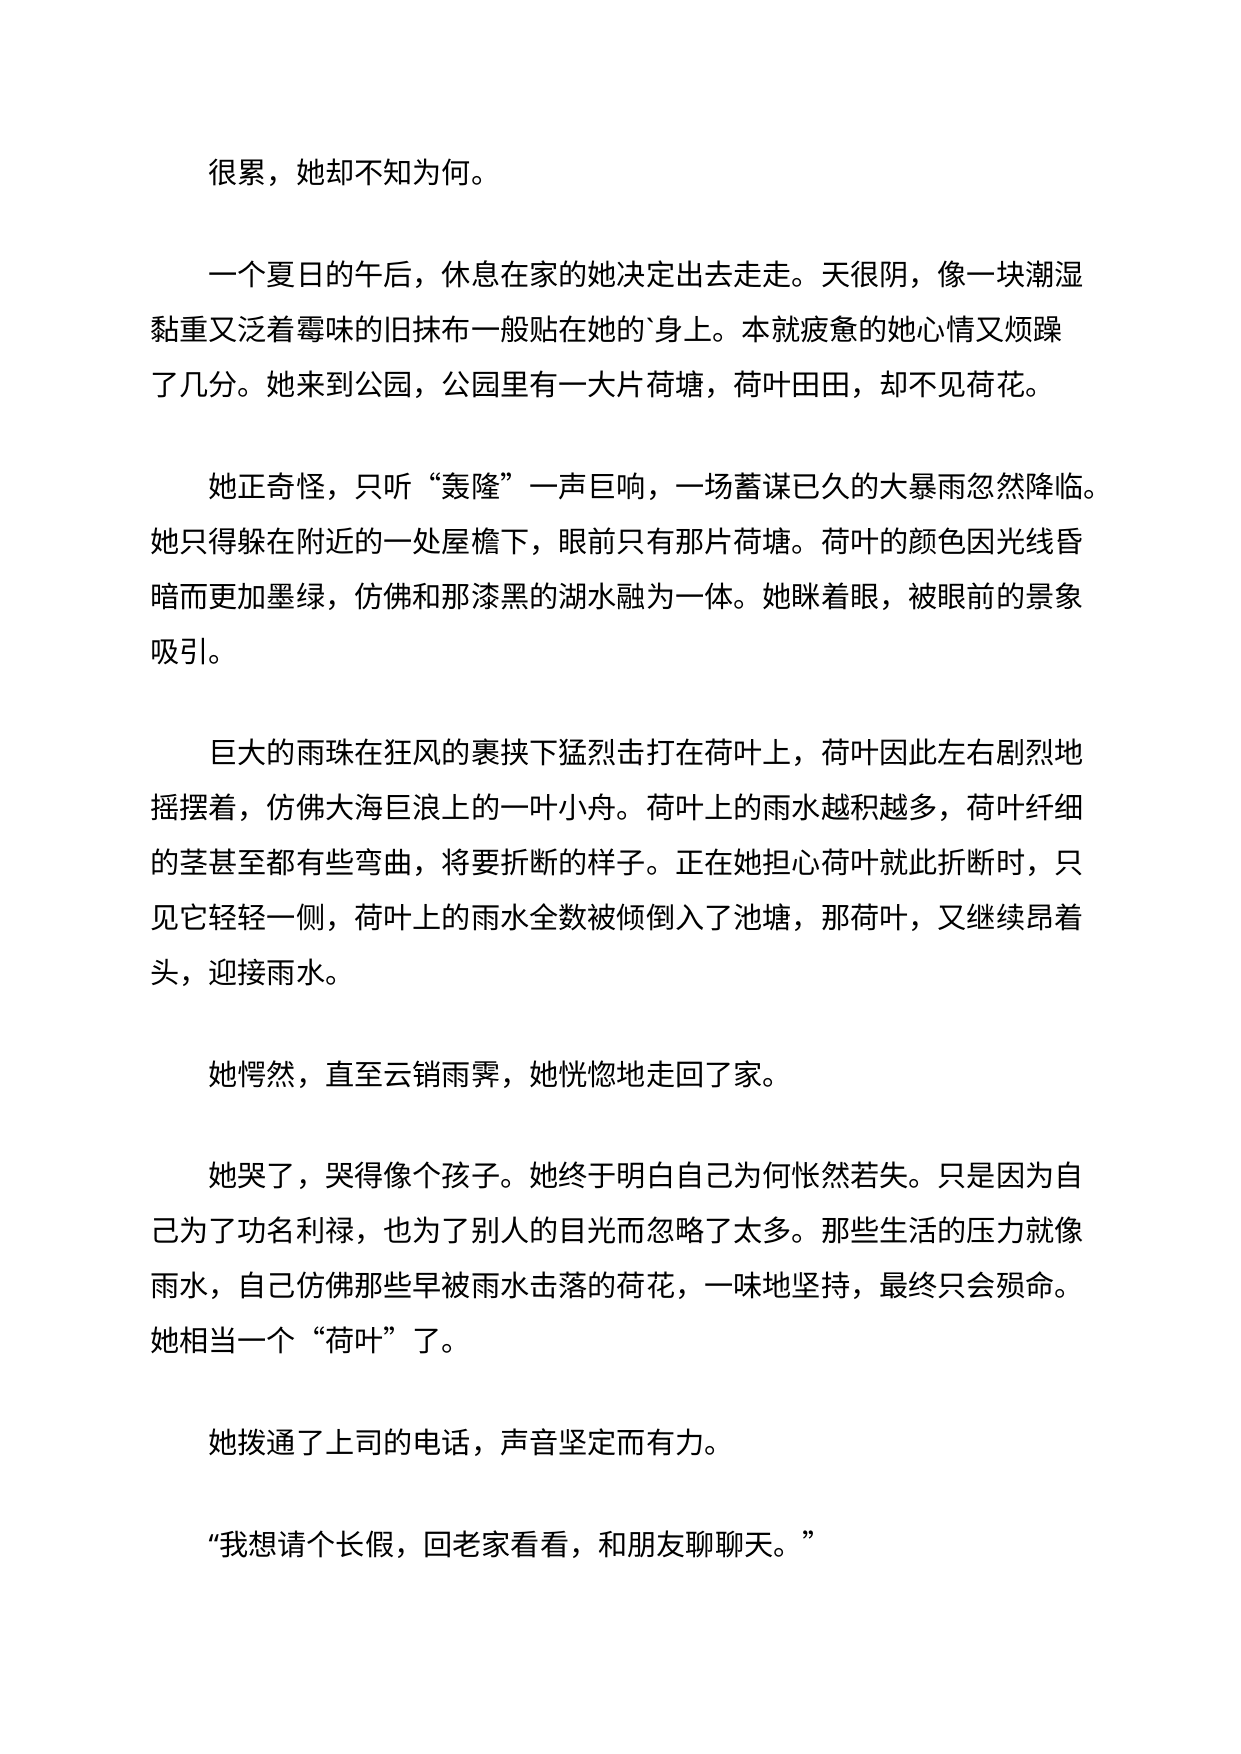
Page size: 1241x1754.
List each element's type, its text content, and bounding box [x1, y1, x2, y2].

text 一个夏日的午后，休息在家的她决定出去走走。天很阴，像一块潮湿黏重又泛着霉味的旧抹布一般贴在她的`身上。本就疲惫的她心情又烦躁了几分。她来到公园，公园里有一大片荷塘，荷叶田田，却不见荷花。 [150, 252, 1090, 404]
text 她哭了，哭得像个孩子。她终于明白自己为何怅然若失。只是因为自己为了功名利禄，也为了别人的目光而忽略了太多。那些生活的压力就像雨水，自己仿佛那些早被雨水击落的荷花，一味地坚持，最终只会殒命。她相当一个“荷叶”了。 [150, 1153, 1090, 1360]
text 巨大的雨珠在狂风的裹挟下猛烈击打在荷叶上，荷叶因此左右剧烈地摇摆着，仿佛大海巨浪上的一叶小舟。荷叶上的雨水越积越多，荷叶纤细的茎甚至都有些弯曲，将要折断的样子。正在她担心荷叶就此折断时，只见它轻轻一侧，荷叶上的雨水全数被倾倒入了池塘，那荷叶，又继续昂着头，迎接雨水。 [150, 730, 1090, 992]
text 她拨通了上司的电话，声音坚定而有力。 [150, 1419, 1090, 1462]
text 她愕然，直至云销雨霁，她恍惚地走回了家。 [150, 1051, 1090, 1093]
text 她正奇怪，只听“轰隆”一声巨响，一场蓄谋已久的大暴雨忽然降临。她只得躲在附近的一处屋檐下，眼前只有那片荷塘。荷叶的颜色因光线昏暗而更加墨绿，仿佛和那漆黑的湖水融为一体。她眯着眼，被眼前的景象吸引。 [150, 463, 1090, 670]
text “我想请个长假，回老家看看，和朋友聊聊天。” [150, 1521, 1090, 1564]
text 很累，她却不知为何。 [150, 150, 1090, 192]
